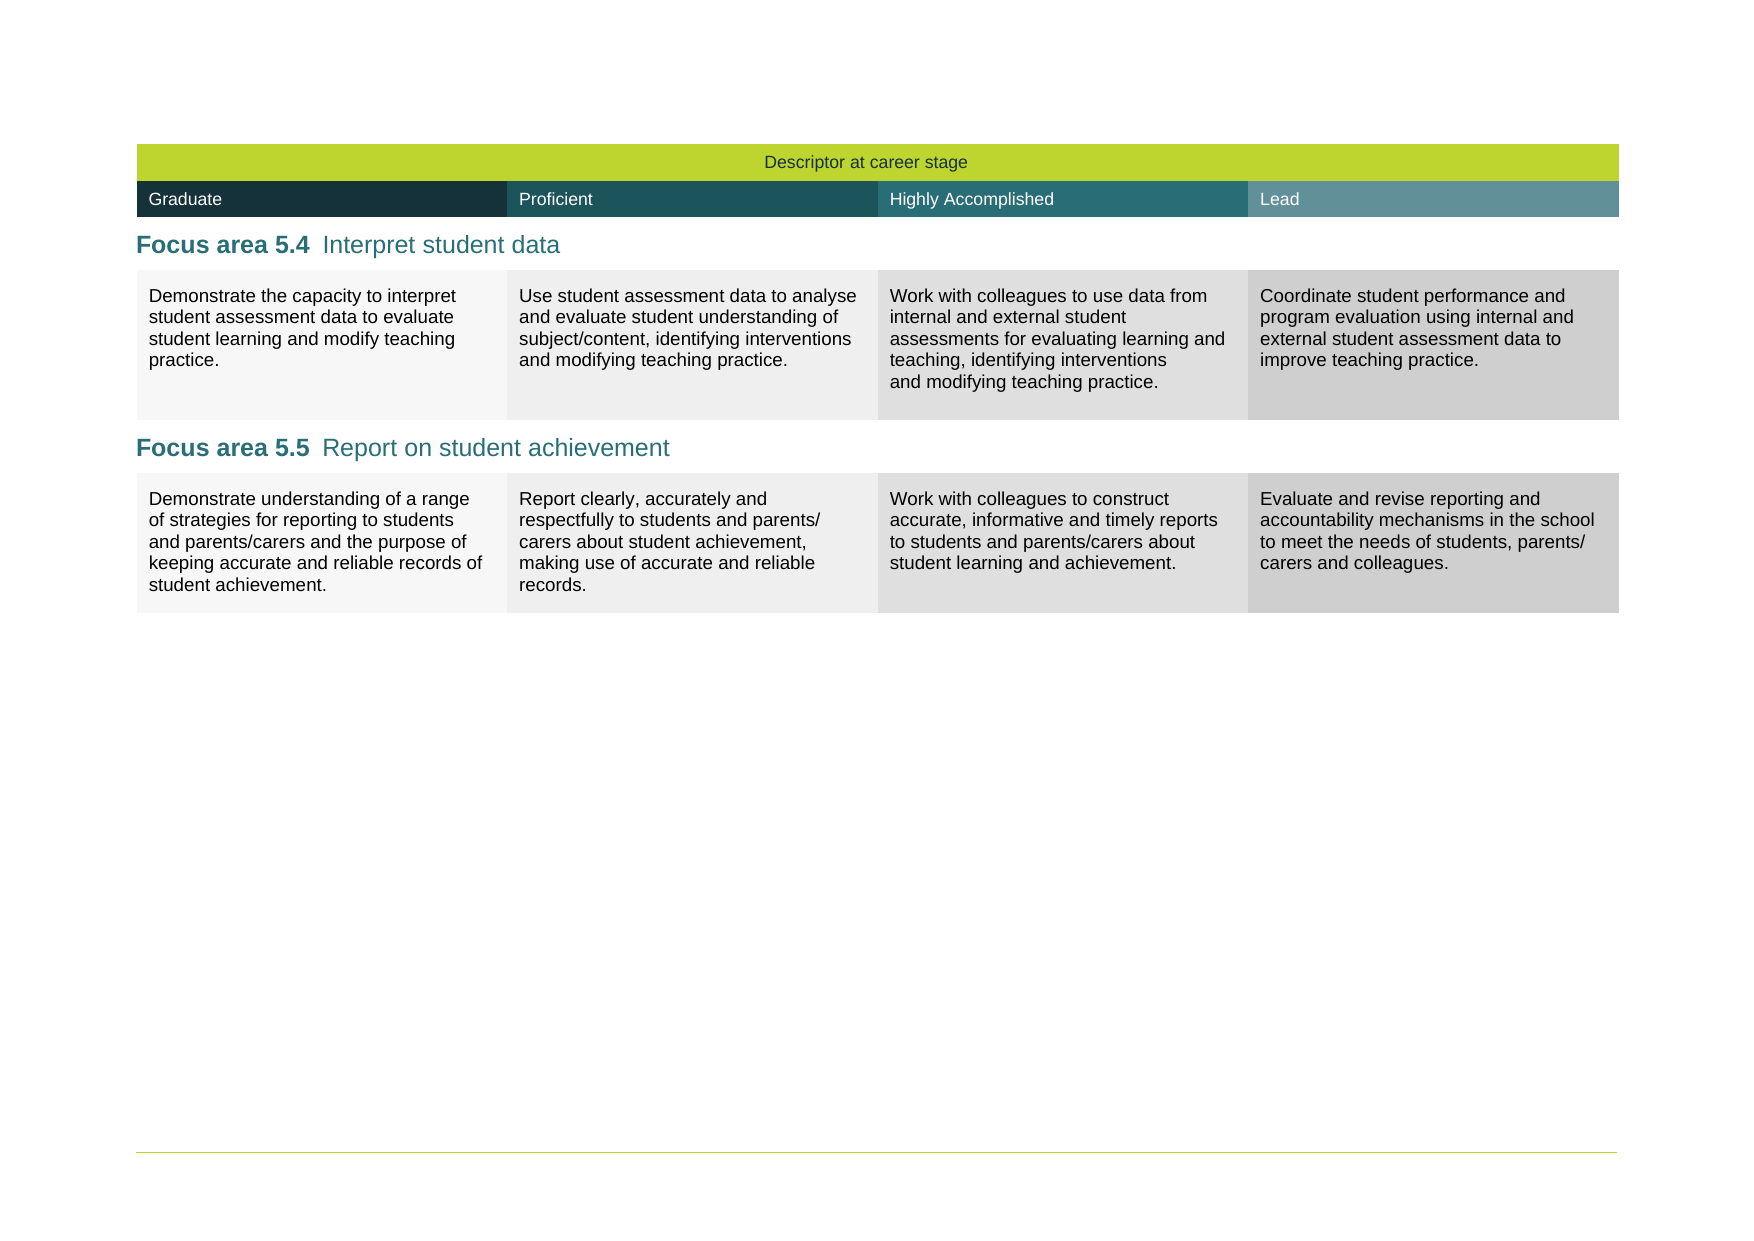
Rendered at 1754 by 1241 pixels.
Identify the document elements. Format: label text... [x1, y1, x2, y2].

table_header Coordinate student performance and program evaluation using internal and external student assessment data to improve teaching practice. [1248, 270, 1619, 420]
subtitle Focus area 5.4 Interpret student data [136, 230, 1681, 259]
table_header Report clearly, accurately and respectfully to students and parents/ carers about student achievement, making use of accurate and reliable records. [507, 473, 878, 613]
table_cell Highly Accomplished [878, 181, 1248, 217]
subtitle Focus area 5.5 Report on student achievement [136, 433, 1681, 462]
table_header Demonstrate the capacity to interpret student assessment data to evaluate student learning and modify teaching practice. [137, 270, 507, 420]
table_header Work with colleagues to use data from internal and external student assessments for evaluating learning and teaching, identifying interventions and modifying teaching practice. [878, 270, 1248, 420]
table_header Descriptor at career stage [137, 144, 1619, 181]
table_header Work with colleagues to construct accurate, informative and timely reports to students and parents/carers about student learning and achievement. [878, 473, 1248, 613]
table_cell Graduate [137, 181, 507, 217]
table_header Demonstrate understanding of a range of strategies for reporting to students and parents/carers and the purpose of keeping accurate and reliable records of student achievement. [137, 473, 507, 613]
table_header Evaluate and revise reporting and accountability mechanisms in the school to meet the needs of students, parents/ carers and colleagues. [1248, 473, 1619, 613]
table_cell Proficient [507, 181, 878, 217]
table_header Use student assessment data to analyse and evaluate student understanding of subject/content, identifying interventions and modifying teaching practice. [507, 270, 878, 420]
table_cell Lead [1248, 181, 1619, 217]
